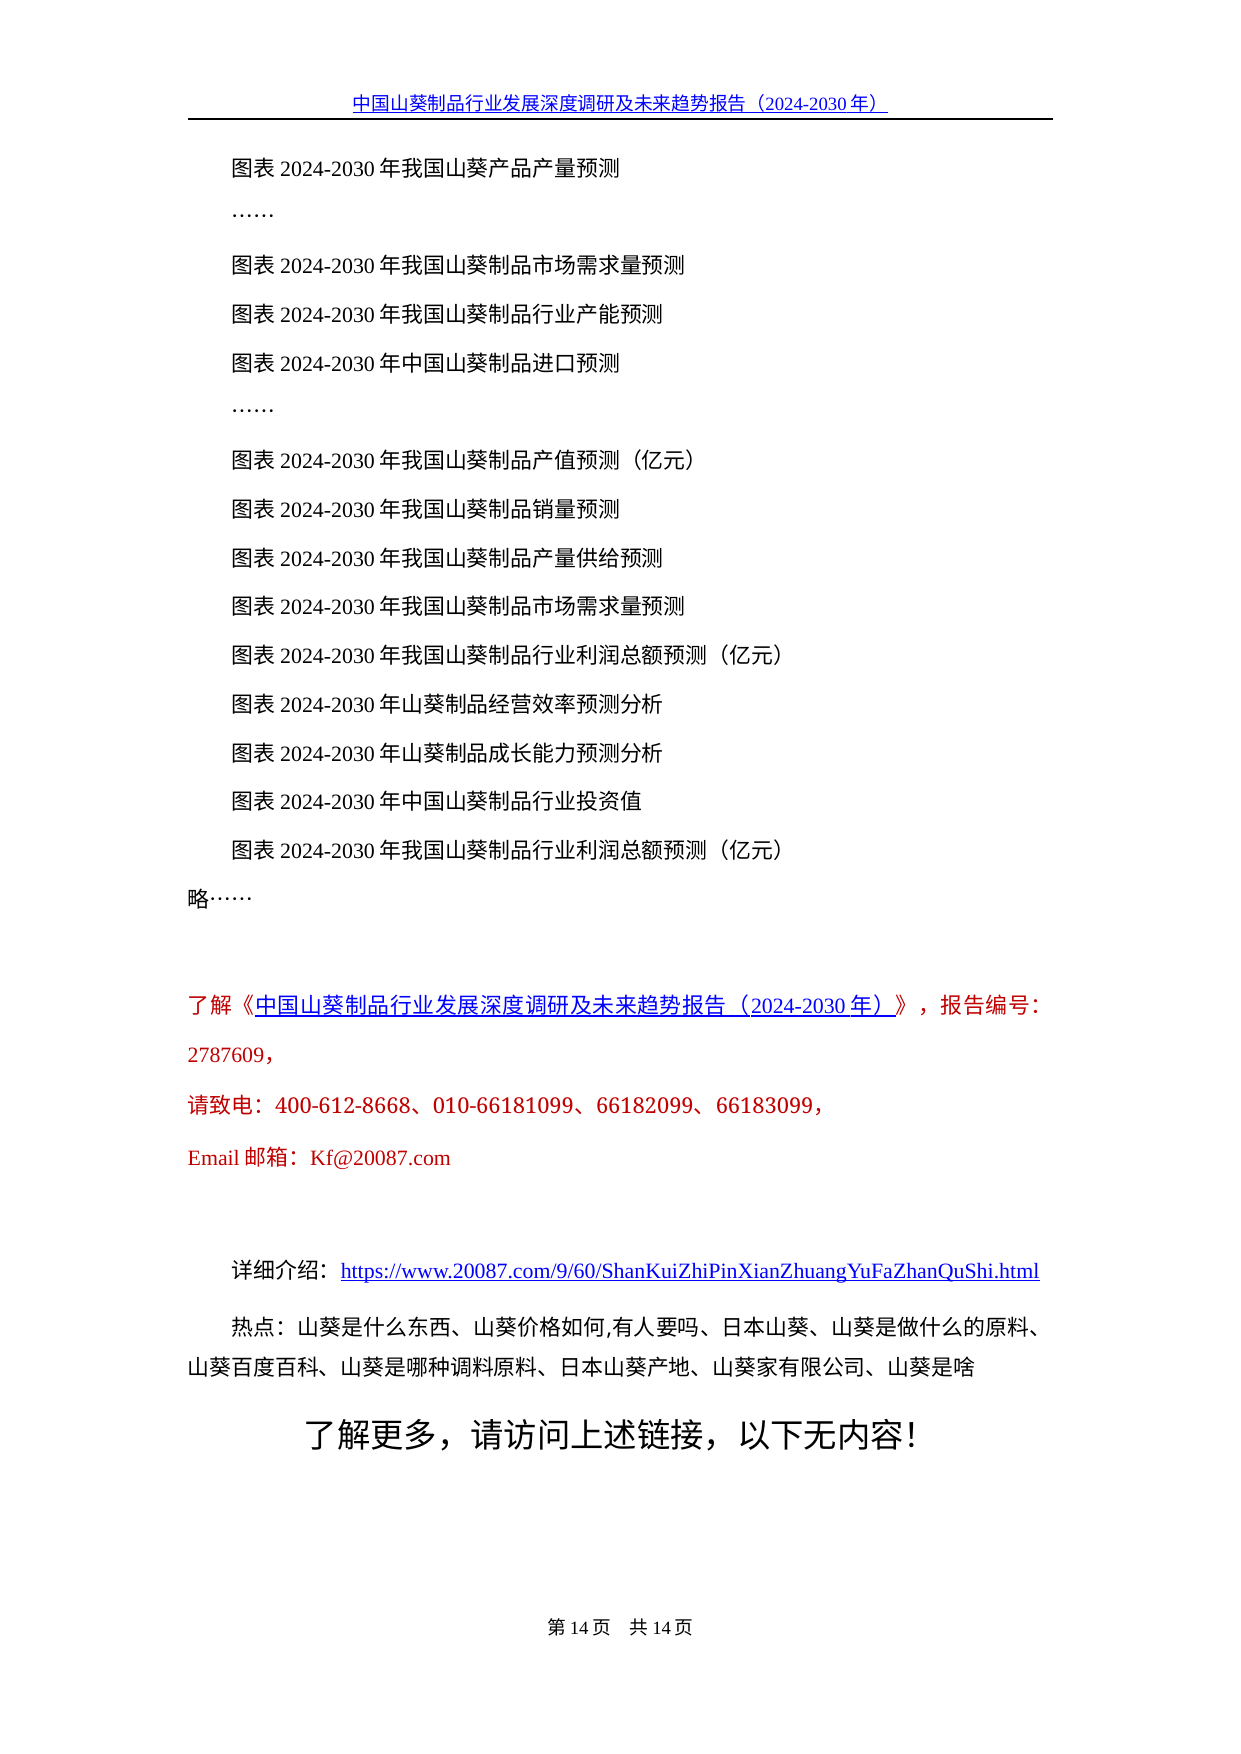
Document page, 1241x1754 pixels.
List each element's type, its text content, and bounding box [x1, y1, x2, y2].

text 请致电：400-612-8668、010-66181099、66182099、66183099， [187, 1088, 1053, 1121]
text 详细介绍：https://www.20087.com/9/60/ShanKuiZhiPinXianZhuangYuFaZhanQuShi.html [187, 1253, 1053, 1285]
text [187, 150, 1053, 914]
text 热点：山葵是什么东西、山葵价格如何,有人要吗、日本山葵、山葵是做什么的原料、山葵百度百科、山葵是哪种调料原料、日本山葵产地、山葵家有限公司、山葵是啥 [187, 1309, 1053, 1382]
title 了解更多，请访问上述链接，以下无内容！ [187, 1400, 1053, 1465]
text Email邮箱：Kf@20087.com [187, 1140, 1053, 1172]
text 了解《中国山葵制品行业发展深度调研及未来趋势报告（2024-2030年）》，报告编号：2787609， [187, 988, 1053, 1069]
